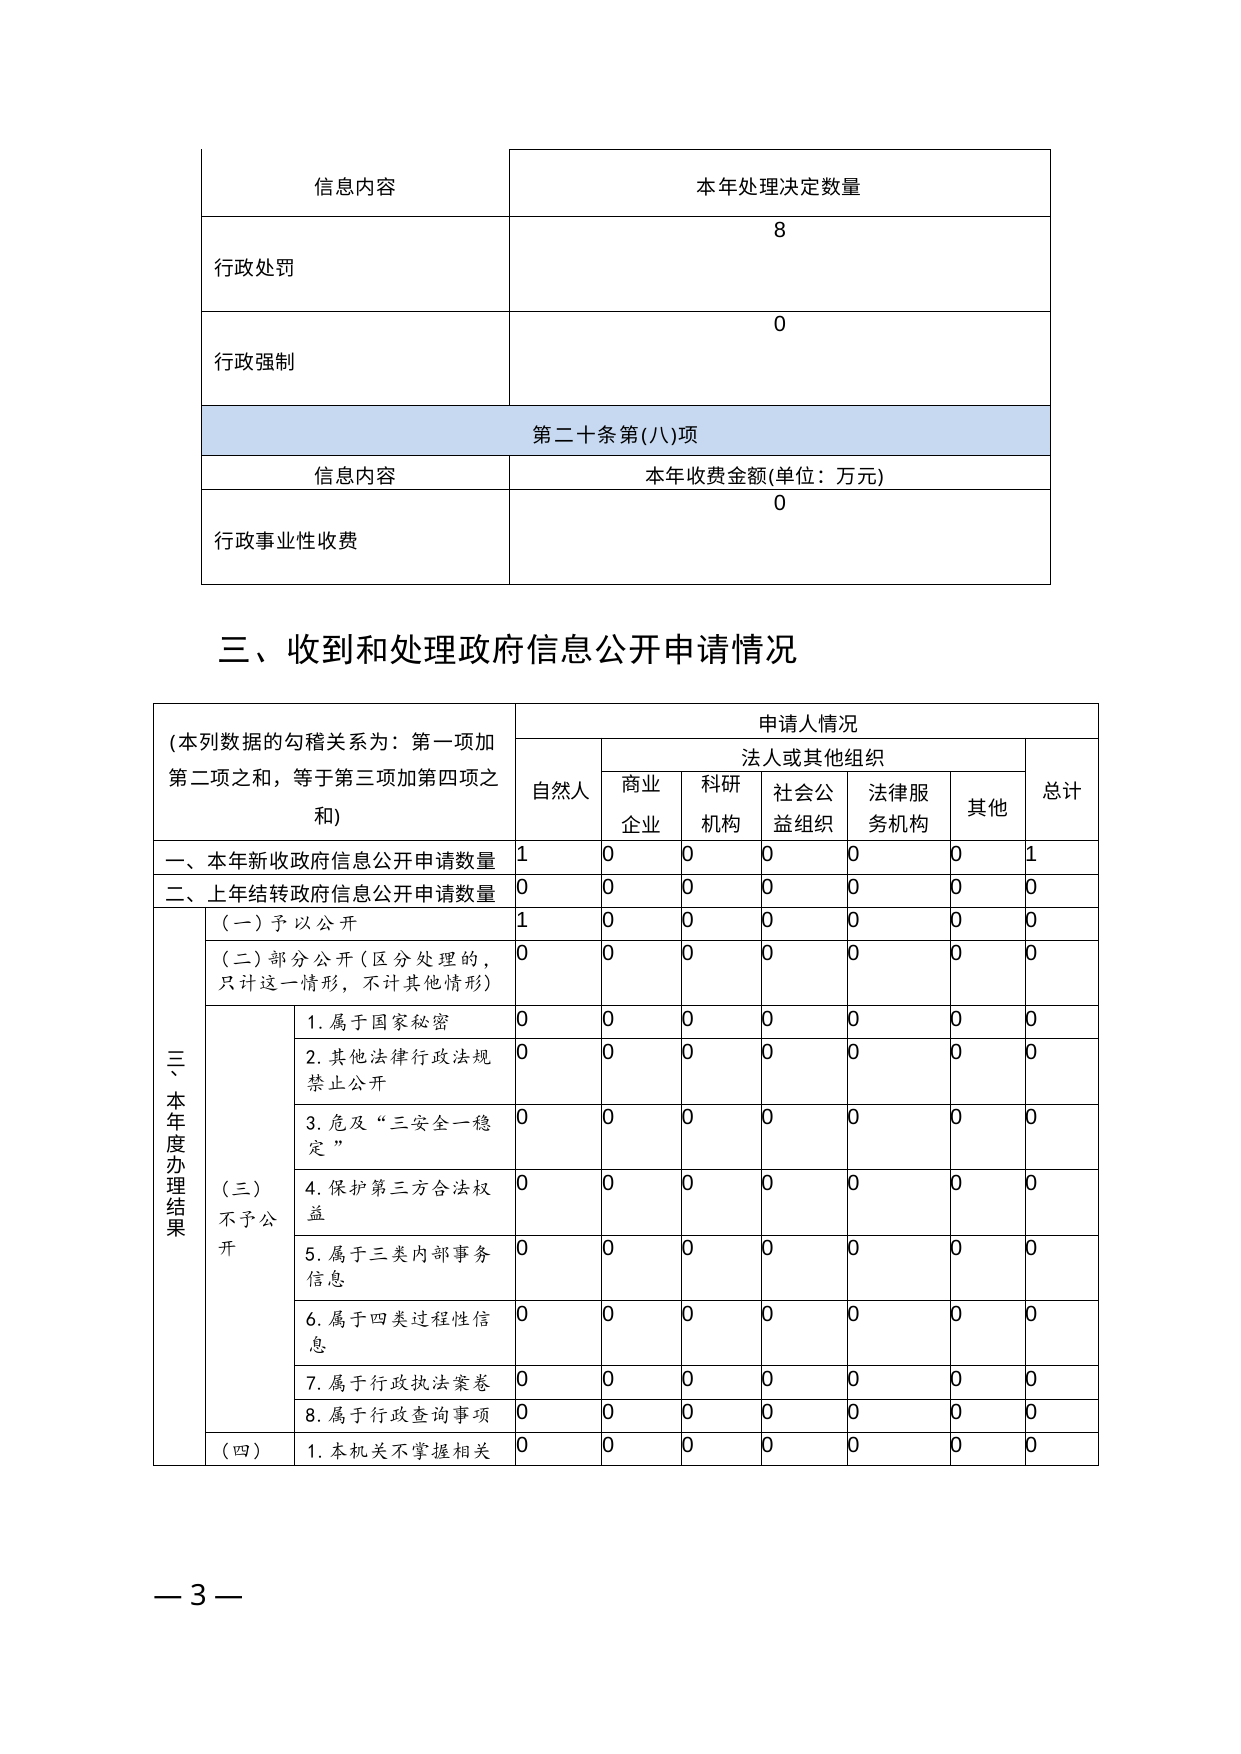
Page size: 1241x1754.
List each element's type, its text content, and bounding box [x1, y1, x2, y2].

table_cell 0 [951, 941, 1025, 1005]
table_cell 0 [1026, 1400, 1098, 1431]
table_cell 0 [682, 1236, 761, 1300]
table_header 本年处理决定数量 [510, 150, 1050, 216]
table_header 信息内容 [202, 149, 509, 216]
table_cell 0 [602, 1366, 681, 1398]
table_cell 0 [510, 312, 1050, 405]
table_cell 0 [762, 1236, 847, 1300]
table_cell 三、本年度办理结果 [154, 908, 205, 1465]
table_cell 0 [516, 875, 601, 907]
table_cell 0 [848, 1366, 950, 1398]
table_cell 0 [516, 1301, 601, 1365]
table_cell 0 [602, 1170, 681, 1234]
table_cell (四) [206, 1433, 294, 1465]
table_cell 8.属于行政查询事项 [295, 1400, 515, 1431]
table_cell 0 [516, 1170, 601, 1234]
table_cell 0 [951, 1039, 1025, 1104]
text 三、收到和处理政府信息公开申请情况 [217, 633, 1099, 669]
table_cell 0 [762, 1433, 847, 1465]
table_cell 0 [762, 1039, 847, 1104]
table_cell 0 [682, 1301, 761, 1365]
table_cell 0 [516, 1039, 601, 1104]
table_cell 0 [848, 1105, 950, 1169]
table_cell 0 [762, 908, 847, 940]
table_cell 0 [1026, 1301, 1098, 1365]
table_cell 0 [516, 1433, 601, 1465]
table_cell 0 [951, 1301, 1025, 1365]
table_cell 0 [682, 1366, 761, 1398]
table_cell 0 [762, 1366, 847, 1398]
table_cell (二)部分公开(区分处理的，只计这一情形，不计其他情形) [206, 941, 515, 1005]
table_cell 1 [1026, 841, 1098, 873]
table_cell 0 [762, 1400, 847, 1431]
table_cell 科研 机构 [682, 772, 761, 840]
table_cell 0 [951, 908, 1025, 940]
table_cell 0 [602, 941, 681, 1005]
table_cell 0 [682, 941, 761, 1005]
table_cell 0 [848, 1006, 950, 1038]
table_cell 0 [516, 1366, 601, 1398]
table_cell 0 [1026, 1433, 1098, 1465]
table_cell 6.属于四类过程性信息 [295, 1301, 515, 1365]
table_cell 二、上年结转政府信息公开申请数量 [154, 875, 515, 907]
table_cell 0 [602, 1105, 681, 1169]
table_cell 0 [848, 1039, 950, 1104]
table_cell 0 [682, 875, 761, 907]
table_cell 0 [516, 1236, 601, 1300]
table_cell 0 [951, 841, 1025, 873]
table_cell 0 [602, 1301, 681, 1365]
table_cell 0 [848, 1301, 950, 1365]
table_cell 0 [762, 875, 847, 907]
table_cell 本年收费金额(单位：万元) [510, 456, 1050, 489]
table_cell 0 [602, 1006, 681, 1038]
table_cell 0 [602, 1236, 681, 1300]
table_cell 0 [762, 1170, 847, 1234]
table_cell 0 [848, 908, 950, 940]
table_cell 0 [602, 841, 681, 873]
table_cell 0 [848, 875, 950, 907]
table_cell 社会公益组织 [762, 772, 847, 840]
table_cell 0 [848, 1170, 950, 1234]
table_cell 1.属于国家秘密 [295, 1006, 515, 1038]
table_cell 0 [1026, 1366, 1098, 1398]
table_cell 8 [510, 217, 1050, 311]
table_cell (三)不予公开 [206, 1006, 294, 1431]
table_cell 一、本年新收政府信息公开申请数量 [154, 841, 515, 873]
table_cell 0 [848, 841, 950, 873]
table_cell 0 [762, 941, 847, 1005]
table_cell 0 [951, 1366, 1025, 1398]
table_cell 0 [1026, 1236, 1098, 1300]
table_cell 0 [682, 1400, 761, 1431]
table_cell 5.属于三类内部事务信息 [295, 1236, 515, 1300]
table_cell 行政强制 [202, 312, 509, 405]
table_cell 行政事业性收费 [202, 490, 509, 584]
table_cell 法人或其他组织 [602, 739, 1025, 771]
table_cell 第二十条第(八)项 [202, 406, 1050, 455]
table_cell 0 [682, 1433, 761, 1465]
table_cell 1 [516, 841, 601, 873]
table_cell 信息内容 [202, 456, 509, 489]
table_cell 0 [682, 1170, 761, 1234]
table_cell 0 [1026, 1006, 1098, 1038]
table_cell 0 [1026, 1170, 1098, 1234]
table_cell 0 [1026, 941, 1098, 1005]
table_cell 0 [682, 841, 761, 873]
table_cell 0 [602, 875, 681, 907]
table_cell 0 [516, 941, 601, 1005]
table_cell 7.属于行政执法案卷 [295, 1366, 515, 1398]
table_cell 0 [682, 1006, 761, 1038]
table_cell 0 [1026, 1039, 1098, 1104]
table_cell (一)予以公开 [206, 908, 515, 940]
table_header 申请人情况 [516, 704, 1098, 737]
table_cell 0 [951, 1105, 1025, 1169]
table_cell 0 [951, 1236, 1025, 1300]
table_cell 0 [602, 1039, 681, 1104]
table_cell 0 [516, 1006, 601, 1038]
table_cell 0 [951, 1170, 1025, 1234]
table_cell 0 [848, 1236, 950, 1300]
table_cell 0 [762, 1006, 847, 1038]
table_cell 其他 [951, 772, 1025, 840]
table_cell 0 [951, 1400, 1025, 1431]
table_cell 1 [516, 908, 601, 940]
table_cell 0 [516, 1400, 601, 1431]
table_cell 商业 企业 [602, 772, 681, 840]
table_cell 法律服务机构 [848, 772, 950, 840]
table_cell 0 [602, 1400, 681, 1431]
table_cell 0 [951, 1006, 1025, 1038]
table_cell 行政处罚 [202, 217, 509, 311]
table_cell 0 [510, 490, 1050, 584]
table_cell 3.危及“三安全一稳定” [295, 1105, 515, 1169]
table_cell 0 [848, 1433, 950, 1465]
table_cell 0 [951, 875, 1025, 907]
table_cell 自然人 [516, 739, 601, 840]
table_cell 0 [762, 1105, 847, 1169]
table_cell 0 [951, 1433, 1025, 1465]
table_cell 0 [682, 908, 761, 940]
table_cell 0 [516, 1105, 601, 1169]
table_cell 0 [1026, 908, 1098, 940]
table_cell 0 [1026, 1105, 1098, 1169]
table_cell 0 [762, 841, 847, 873]
table_cell 0 [682, 1105, 761, 1169]
table_cell 0 [682, 1039, 761, 1104]
table_cell 0 [602, 908, 681, 940]
table_cell 总计 [1026, 739, 1098, 840]
table_cell 4.保护第三方合法权益 [295, 1170, 515, 1234]
table_cell 0 [848, 1400, 950, 1431]
table_cell 0 [848, 941, 950, 1005]
table_cell 1.本机关不掌握相关 [295, 1433, 515, 1465]
table_cell 0 [762, 1301, 847, 1365]
table_header (本列数据的勾稽关系为：第一项加 第二项之和，等于第三项加第四项之和) [154, 704, 515, 840]
table_cell 0 [602, 1433, 681, 1465]
table_cell 2.其他法律行政法规禁止公开 [295, 1039, 515, 1104]
table_cell 0 [1026, 875, 1098, 907]
